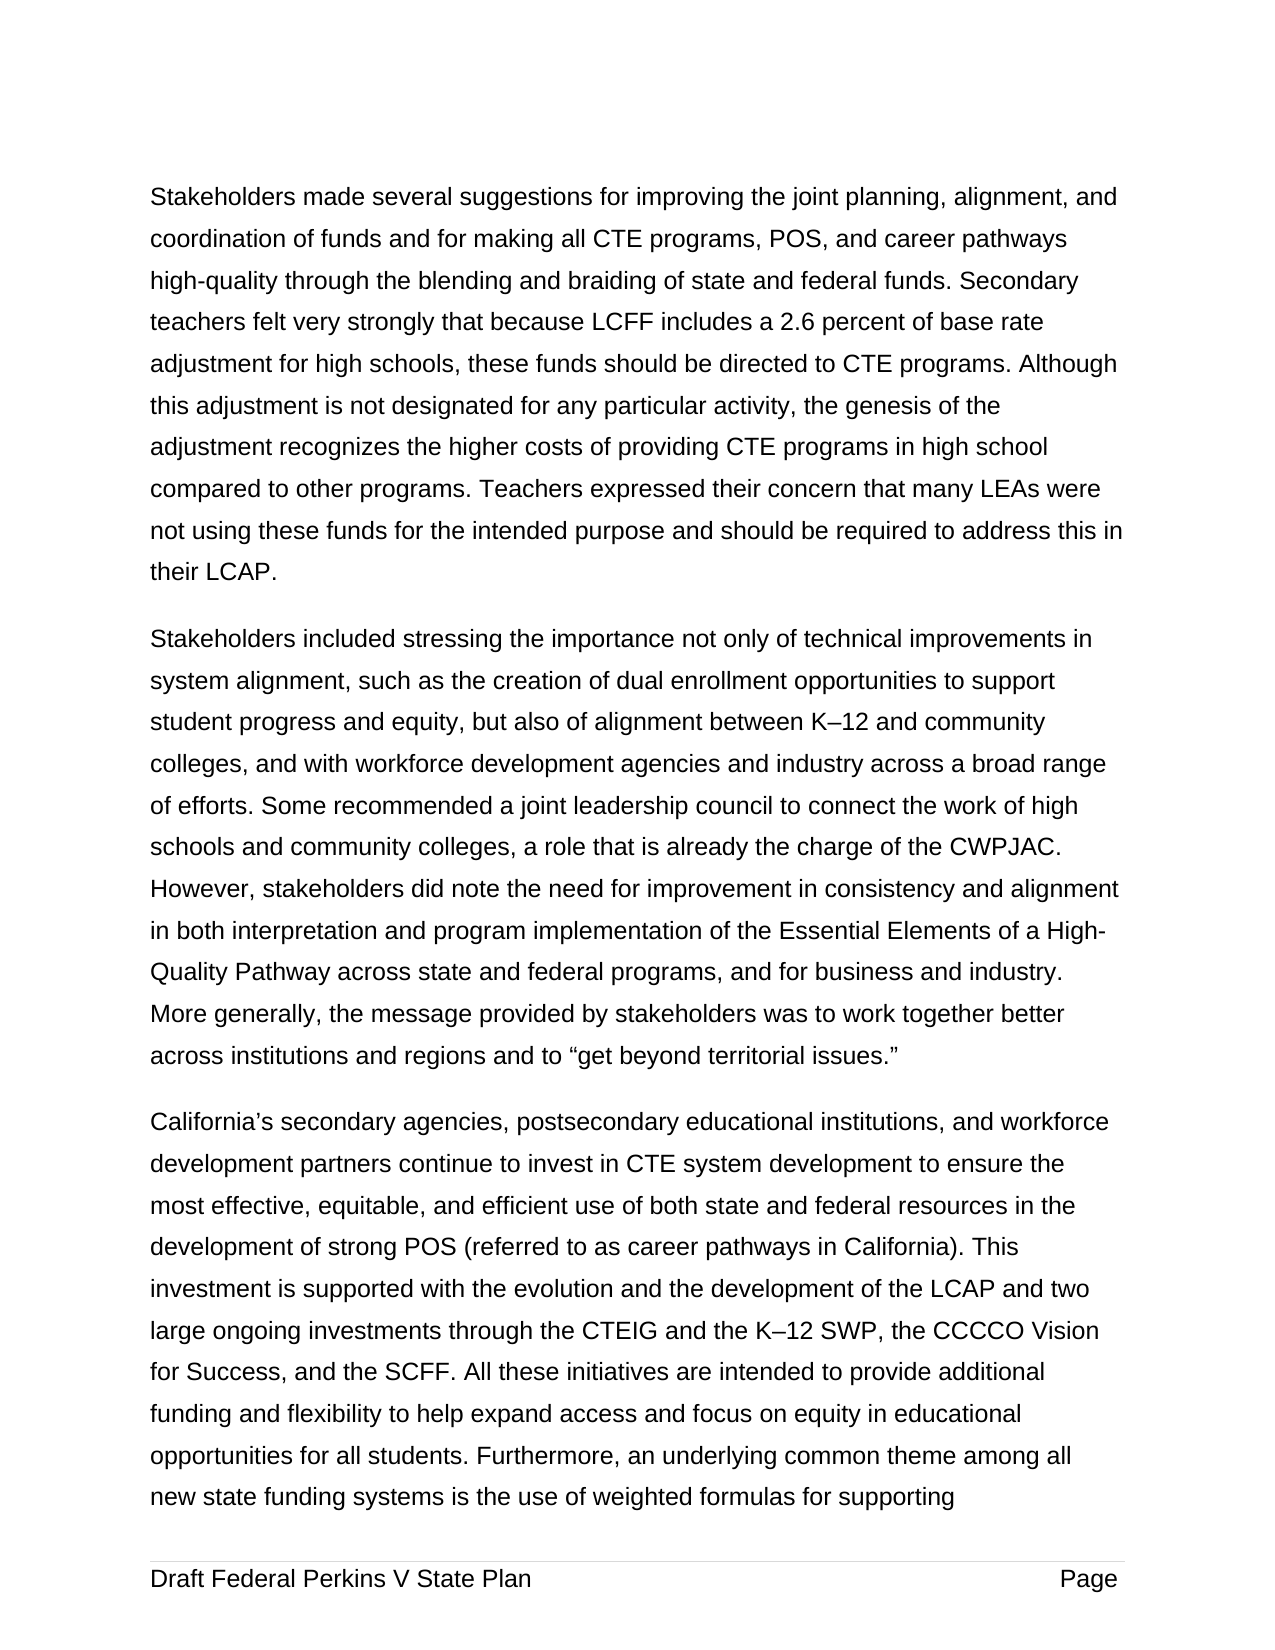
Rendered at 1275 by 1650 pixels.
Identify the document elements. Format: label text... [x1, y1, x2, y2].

text Stakeholders included stressing the importance not only of technical improvements in system alignment, such as the creation of dual enrollment opportunities to support student progress and equity, but also of alignment between K–12 and community colleges, and with workforce development agencies and industry across a broad range of efforts. Some recommended a joint leadership council to connect the work of high schools and community colleges, a role that is already the charge of the CWPJAC. However, stakeholders did note the need for improvement in consistency and alignment in both interpretation and program implementation of the Essential Elements of a High-Quality Pathway across state and federal programs, and for business and industry. More generally, the message provided by stakeholders was to work together better across institutions and regions and to “get beyond territorial issues.” [150, 611, 1125, 1069]
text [150, 1094, 1125, 1511]
text Stakeholders made several suggestions for improving the joint planning, alignment, and coordination of funds and for making all CTE programs, POS, and career pathways high-quality through the blending and braiding of state and federal funds. Secondary teachers felt very strongly that because LCFF includes a 2.6 percent of base rate adjustment for high schools, these funds should be directed to CTE programs. Although this adjustment is not designated for any particular activity, the genesis of the adjustment recognizes the higher costs of providing CTE programs in high school compared to other programs. Teachers expressed their concern that many LEAs were not using these funds for the intended purpose and should be required to address this in their LCAP. [150, 169, 1125, 586]
